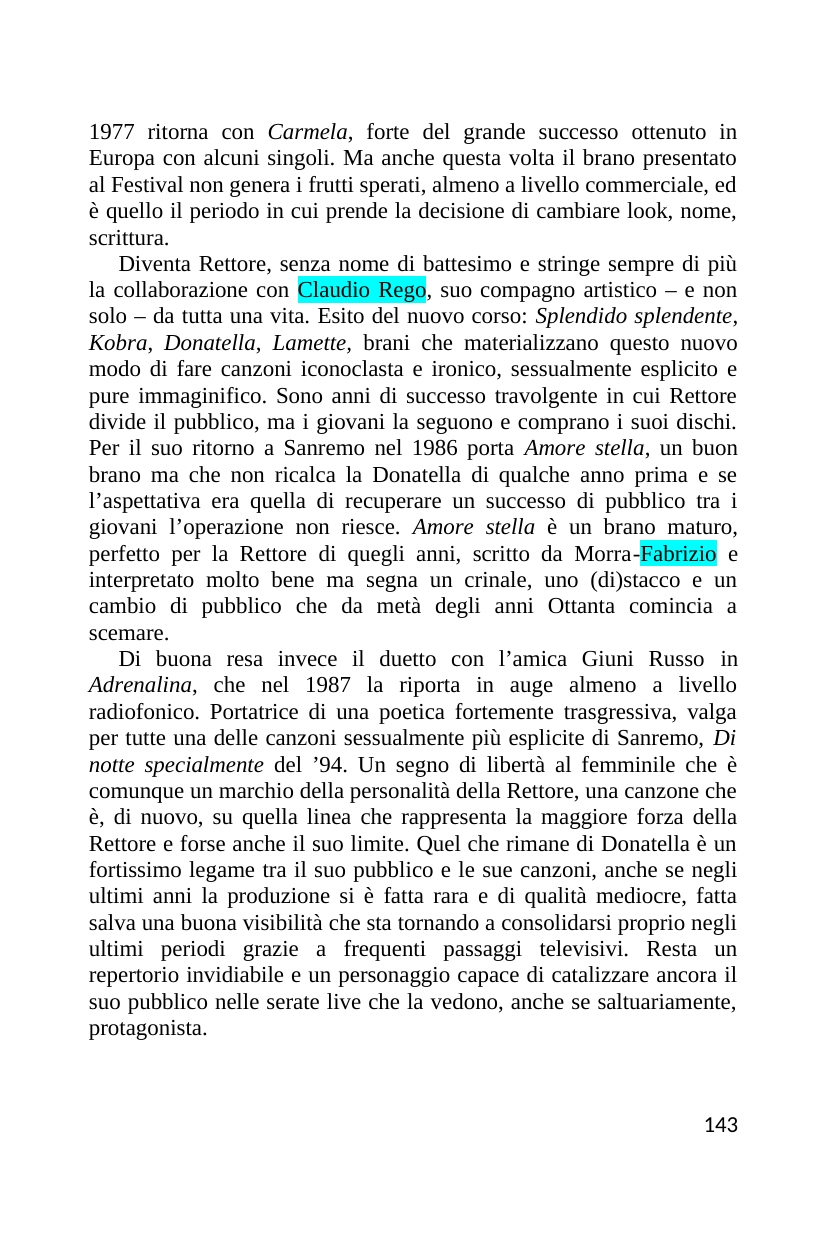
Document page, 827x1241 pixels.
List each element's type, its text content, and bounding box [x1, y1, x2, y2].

text Di buona resa invece il duetto con l’amica Giuni Russo in Adrenalina, che nel 1987 la riporta in auge almeno a livello radiofonico. Portatrice di una poetica fortemente trasgressiva, valga per tutte una delle canzoni sessualmente più esplicite di Sanremo, Di notte specialmente del ’94. Un segno di libertà al femminile che è comunque un marchio della personalità della Rettore, una canzone che è, di nuovo, su quella linea che rappresenta la maggiore forza della Rettore e forse anche il suo limite. Quel che rimane di Donatella è un fortissimo legame tra il suo pubblico e le sue canzoni, anche se negli ultimi anni la produzione si è fatta rara e di qualità mediocre, fatta salva una buona visibilità che sta tornando a consolidarsi proprio negli ultimi periodi grazie a frequenti passaggi televisivi. Resta un repertorio invidiabile e un personaggio capace di catalizzare ancora il suo pubblico nelle serate live che la vedono, anche se saltuariamente, protagonista. [89, 645, 738, 1041]
text Diventa Rettore, senza nome di battesimo e stringe sempre di più la collaborazione con Claudio Rego, suo compagno artistico – e non solo – da tutta una vita. Esito del nuovo corso: Splendido splendente, Kobra, Donatella, Lamette, brani che materializzano questo nuovo modo di fare canzoni iconoclasta e ironico, sessualmente esplicito e pure immaginifico. Sono anni di successo travolgente in cui Rettore divide il pubblico, ma i giovani la seguono e comprano i suoi dischi. Per il suo ritorno a Sanremo nel 1986 porta Amore stella, un buon brano ma che non ricalca la Donatella di qualche anno prima e se l’aspettativa era quella di recuperare un successo di pubblico tra i giovani l’operazione non riesce. Amore stella è un brano maturo, perfetto per la Rettore di quegli anni, scritto da Morra-Fabrizio e interpretato molto bene ma segna un crinale, uno (di)stacco e un cambio di pubblico che da metà degli anni Ottanta comincia a scemare. [89, 250, 738, 645]
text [89, 118, 738, 250]
